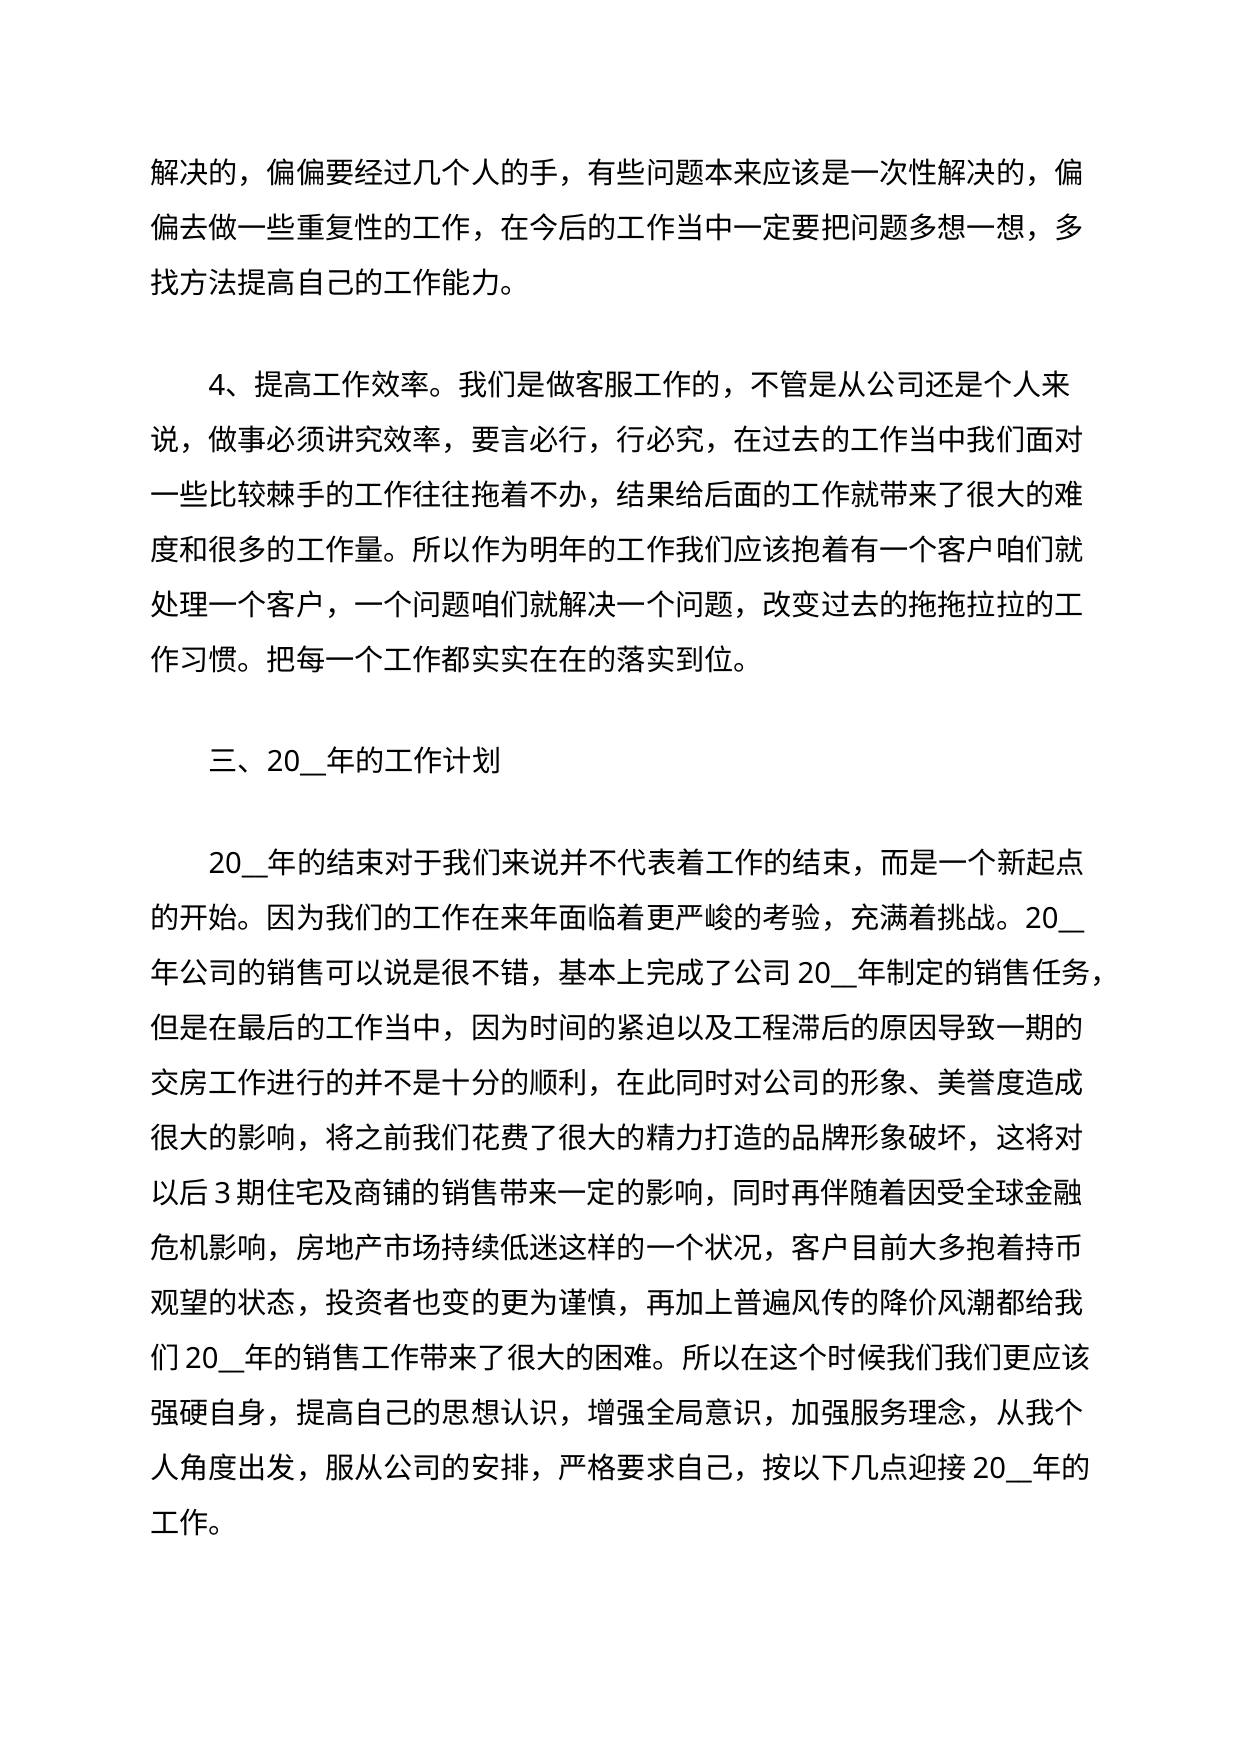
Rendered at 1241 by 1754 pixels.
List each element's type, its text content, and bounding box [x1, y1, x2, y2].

text 三、20__年的工作计划 [150, 738, 1090, 780]
text 4、提高工作效率。我们是做客服工作的，不管是从公司还是个人来说，做事必须讲究效率，要言必行，行必究，在过去的工作当中我们面对一些比较棘手的工作往往拖着不办，结果给后面的工作就带来了很大的难度和很多的工作量。所以作为明年的工作我们应该抱着有一个客户咱们就处理一个客户，一个问题咱们就解决一个问题，改变过去的拖拖拉拉的工作习惯。把每一个工作都实实在在的落实到位。 [150, 362, 1090, 678]
text 20__年的结束对于我们来说并不代表着工作的结束，而是一个新起点的开始。因为我们的工作在来年面临着更严峻的考验，充满着挑战。20__年公司的销售可以说是很不错，基本上完成了公司20__年制定的销售任务，但是在最后的工作当中，因为时间的紧迫以及工程滞后的原因导致一期的交房工作进行的并不是十分的顺利，在此同时对公司的形象、美誉度造成很大的影响，将之前我们花费了很大的精力打造的品牌形象破坏，这将对以后3期住宅及商铺的销售带来一定的影响，同时再伴随着因受全球金融危机影响，房地产市场持续低迷这样的一个状况，客户目前大多抱着持币观望的状态，投资者也变的更为谨慎，再加上普遍风传的降价风潮都给我们20__年的销售工作带来了很大的困难。所以在这个时候我们我们更应该强硬自身，提高自己的思想认识，增强全局意识，加强服务理念，从我个人角度出发，服从公司的安排，严格要求自己，按以下几点迎接20__年的工作。 [150, 840, 1090, 1542]
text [150, 150, 1090, 302]
